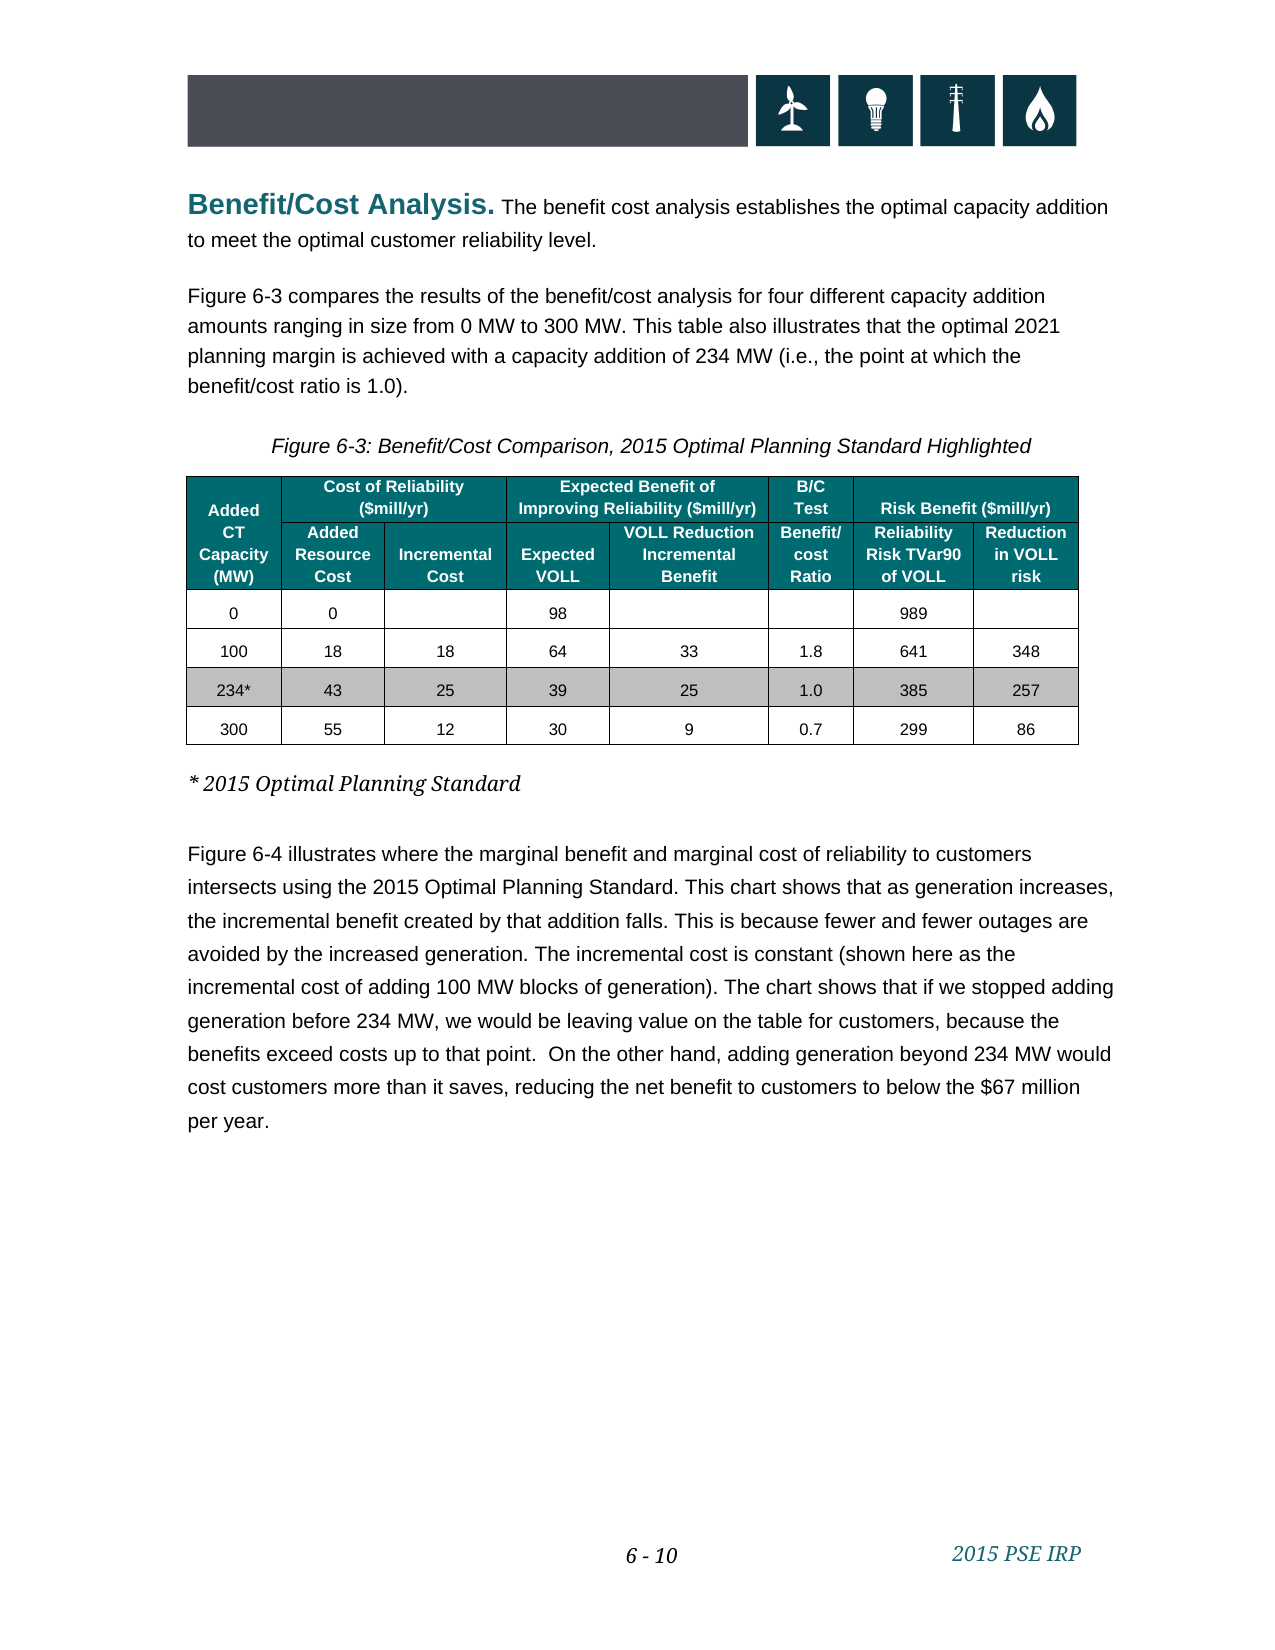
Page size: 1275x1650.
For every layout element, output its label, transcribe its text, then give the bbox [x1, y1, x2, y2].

table_cell 18 [282, 629, 384, 667]
table_cell Added Resource Cost [282, 523, 384, 589]
table_header Added CT Capacity (MW) [187, 477, 281, 589]
table_cell 12 [385, 707, 506, 744]
table_cell 18 [385, 629, 506, 667]
text Benefit/Cost Analysis. The benefit cost analysis establishes the optimal capacity addition to meet the optimal customer reliability level. [187, 187, 1116, 254]
table_cell 257 [974, 668, 1078, 706]
table_cell 25 [610, 668, 768, 706]
table_cell Benefit/cost Ratio [769, 523, 853, 589]
table_cell 30 [507, 707, 609, 744]
table_header Expected Benefit of Improving Reliability ($mill/yr) [507, 477, 768, 522]
table_cell 234* [187, 668, 281, 706]
table_cell 86 [974, 707, 1078, 744]
table_cell 1.0 [769, 668, 853, 706]
table_cell Reduction in VOLL risk [974, 523, 1078, 589]
table_cell 0.7 [769, 707, 853, 744]
table_cell Incremental Cost [385, 523, 506, 589]
table_cell 9 [610, 707, 768, 744]
table_cell 100 [187, 629, 281, 667]
table_cell [769, 590, 853, 628]
table_cell 98 [507, 590, 609, 628]
table_cell 25 [385, 668, 506, 706]
table_cell Expected VOLL [507, 523, 609, 589]
table_cell [974, 590, 1078, 628]
table_cell Reliability Risk TVar90 of VOLL [854, 523, 973, 589]
table_cell 299 [854, 707, 973, 744]
table_cell [385, 590, 506, 628]
table_cell [610, 590, 768, 628]
table_cell 33 [610, 629, 768, 667]
table_cell 989 [854, 590, 973, 628]
table_cell 43 [282, 668, 384, 706]
table_cell 39 [507, 668, 609, 706]
table_cell 641 [854, 629, 973, 667]
table_cell 55 [282, 707, 384, 744]
title Figure 6-3: Benefit/Cost Comparison, 2015 Optimal Planning Standard Highlighted [187, 433, 1116, 457]
picture [187, 75, 1077, 149]
table_cell 0 [282, 590, 384, 628]
table_cell 64 [507, 629, 609, 667]
table_cell 348 [974, 629, 1078, 667]
table_cell 300 [187, 707, 281, 744]
table_cell 385 [854, 668, 973, 706]
table_cell 1.8 [769, 629, 853, 667]
title * 2015 Optimal Planning Standard [187, 769, 1116, 798]
title Figure 6-3 compares the results of the benefit/cost analysis for four different capacity addition amounts ranging in size from 0 MW to 300 MW. This table also illustrates that the optimal 2021 planning margin is achieved with a capacity addition of 234 MW (i.e., the point at which the benefit/cost ratio is 1.0). [187, 284, 1116, 398]
table_cell 0 [187, 590, 281, 628]
table_header Risk Benefit ($mill/yr) [854, 477, 1078, 522]
table_header Cost of Reliability ($mill/yr) [282, 477, 506, 522]
table_cell VOLL Reduction Incremental Benefit [610, 523, 768, 589]
text Figure 6-4 illustrates where the marginal benefit and marginal cost of reliability to customers intersects using the 2015 Optimal Planning Standard. This chart shows that as generation increases, the incremental benefit created by that addition falls. This is because fewer and fewer outages are avoided by the increased generation. The incremental cost is constant (shown here as the incremental cost of adding 100 MW blocks of generation). The chart shows that if we stopped adding generation before 234 MW, we would be leaving value on the table for customers, because the benefits exceed costs up to that point. On the other hand, adding generation beyond 234 MW would cost customers more than it saves, reducing the net benefit to customers to below the $67 million per year. [187, 835, 1116, 1135]
table_header B/C Test [769, 477, 853, 522]
